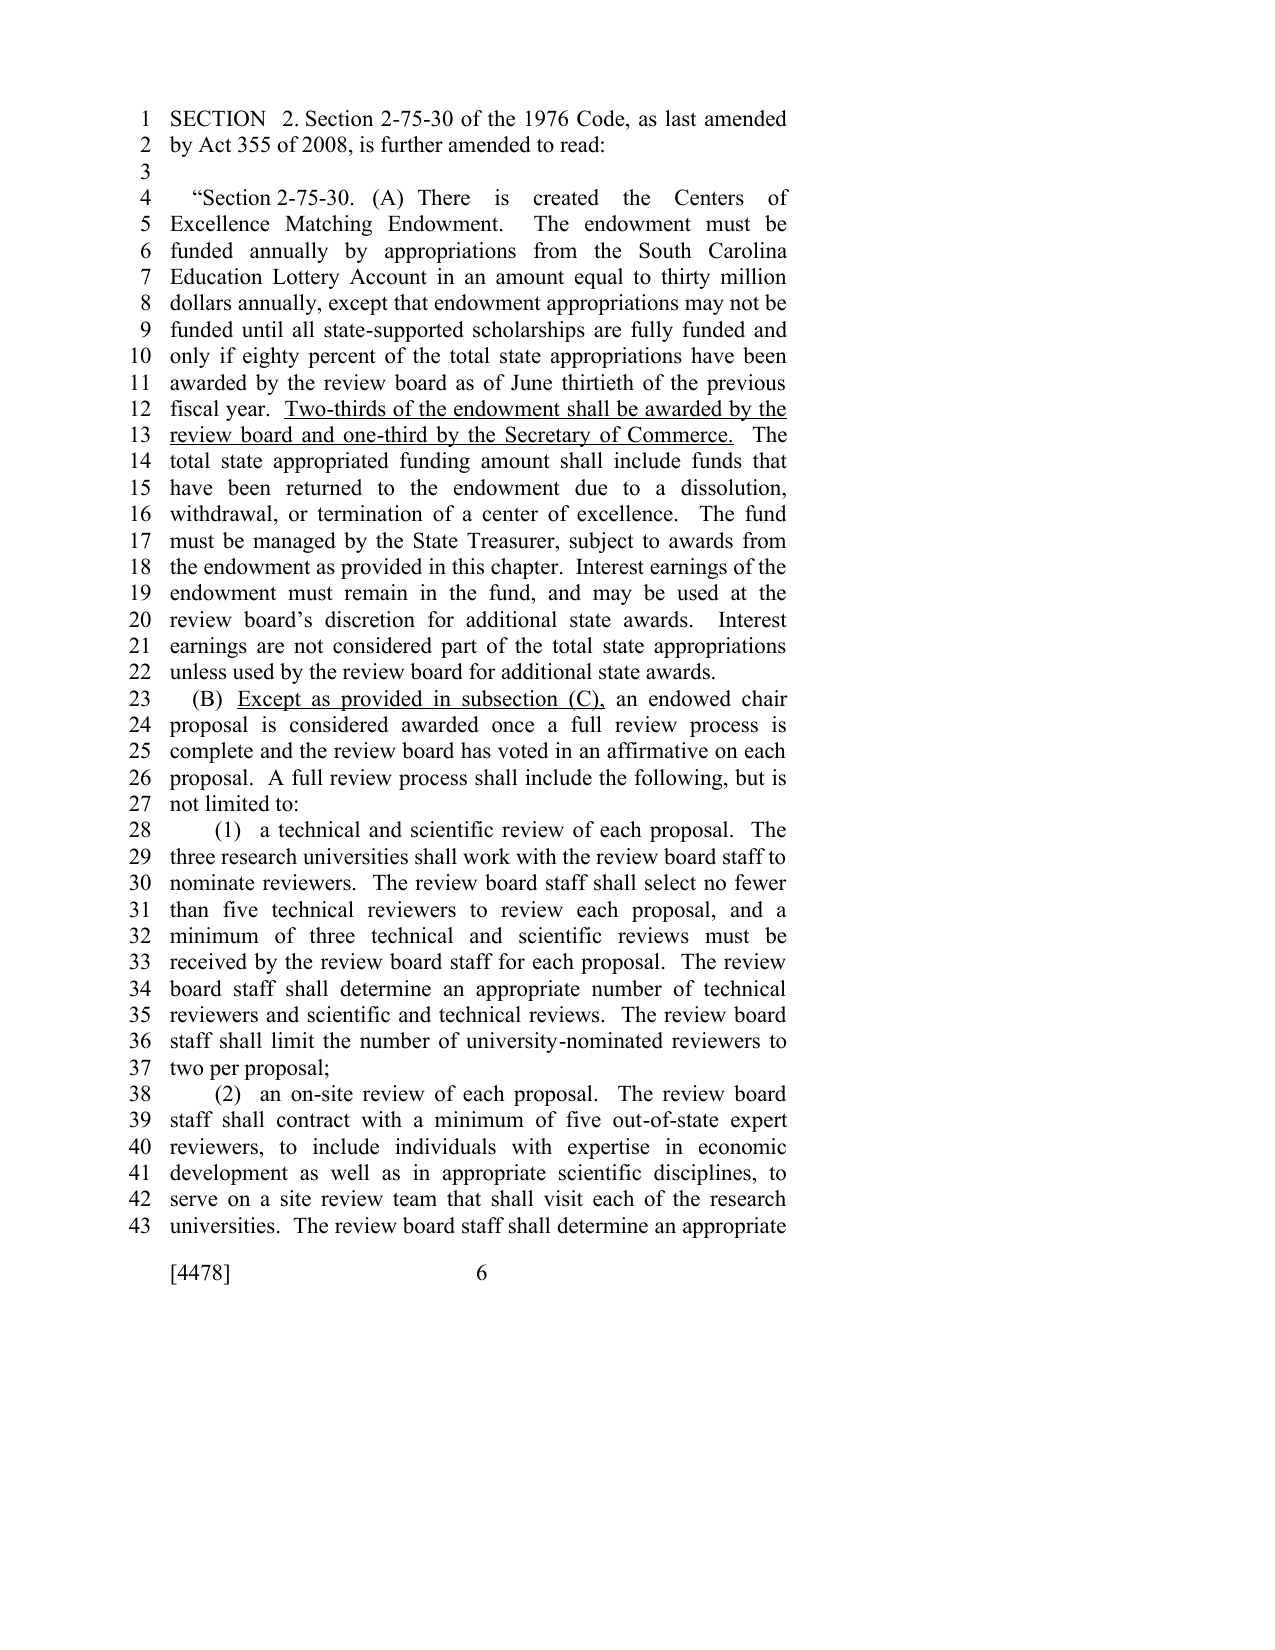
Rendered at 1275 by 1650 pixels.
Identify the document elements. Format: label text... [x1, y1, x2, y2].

text (B) Except as provided in subsection (C), an endowed chair proposal is considered awarded once a full review process is complete and the review board has voted in an affirmative on each proposal. A full review process shall include the following, but is not limited to: [169, 685, 787, 817]
text SECTION 2. Section 2-75-30 of the 1976 Code, as last amended by Act 355 of 2008, is further amended to read: [169, 105, 787, 158]
text “Section 2-75-30. (A) There is created the Centers of Excellence Matching Endowment. The endowment must be funded annually by appropriations from the South Carolina Education Lottery Account in an amount equal to thirty million dollars annually, except that endowment appropriations may not be funded until all state-supported scholarships are fully funded and only if eighty percent of the total state appropriations have been awarded by the review board as of June thirtieth of the previous fiscal year. Two-thirds of the endowment shall be awarded by the review board and one-third by the Secretary of Commerce. The total state appropriated funding amount shall include funds that have been returned to the endowment due to a dissolution, withdrawal, or termination of a center of excellence. The fund must be managed by the State Treasurer, subject to awards from the endowment as provided in this chapter. Interest earnings of the endowment must remain in the fund, and may be used at the review board’s discretion for additional state awards. Interest earnings are not considered part of the total state appropriations unless used by the review board for additional state awards. [169, 184, 787, 685]
text (1) a technical and scientific review of each proposal. The three research universities shall work with the review board staff to nominate reviewers. The review board staff shall select no fewer than five technical reviewers to review each proposal, and a minimum of three technical and scientific reviews must be received by the review board staff for each proposal. The review board staff shall determine an appropriate number of technical reviewers and scientific and technical reviews. The review board staff shall limit the number of university-nominated reviewers to two per proposal; [169, 817, 787, 1080]
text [169, 1080, 787, 1238]
